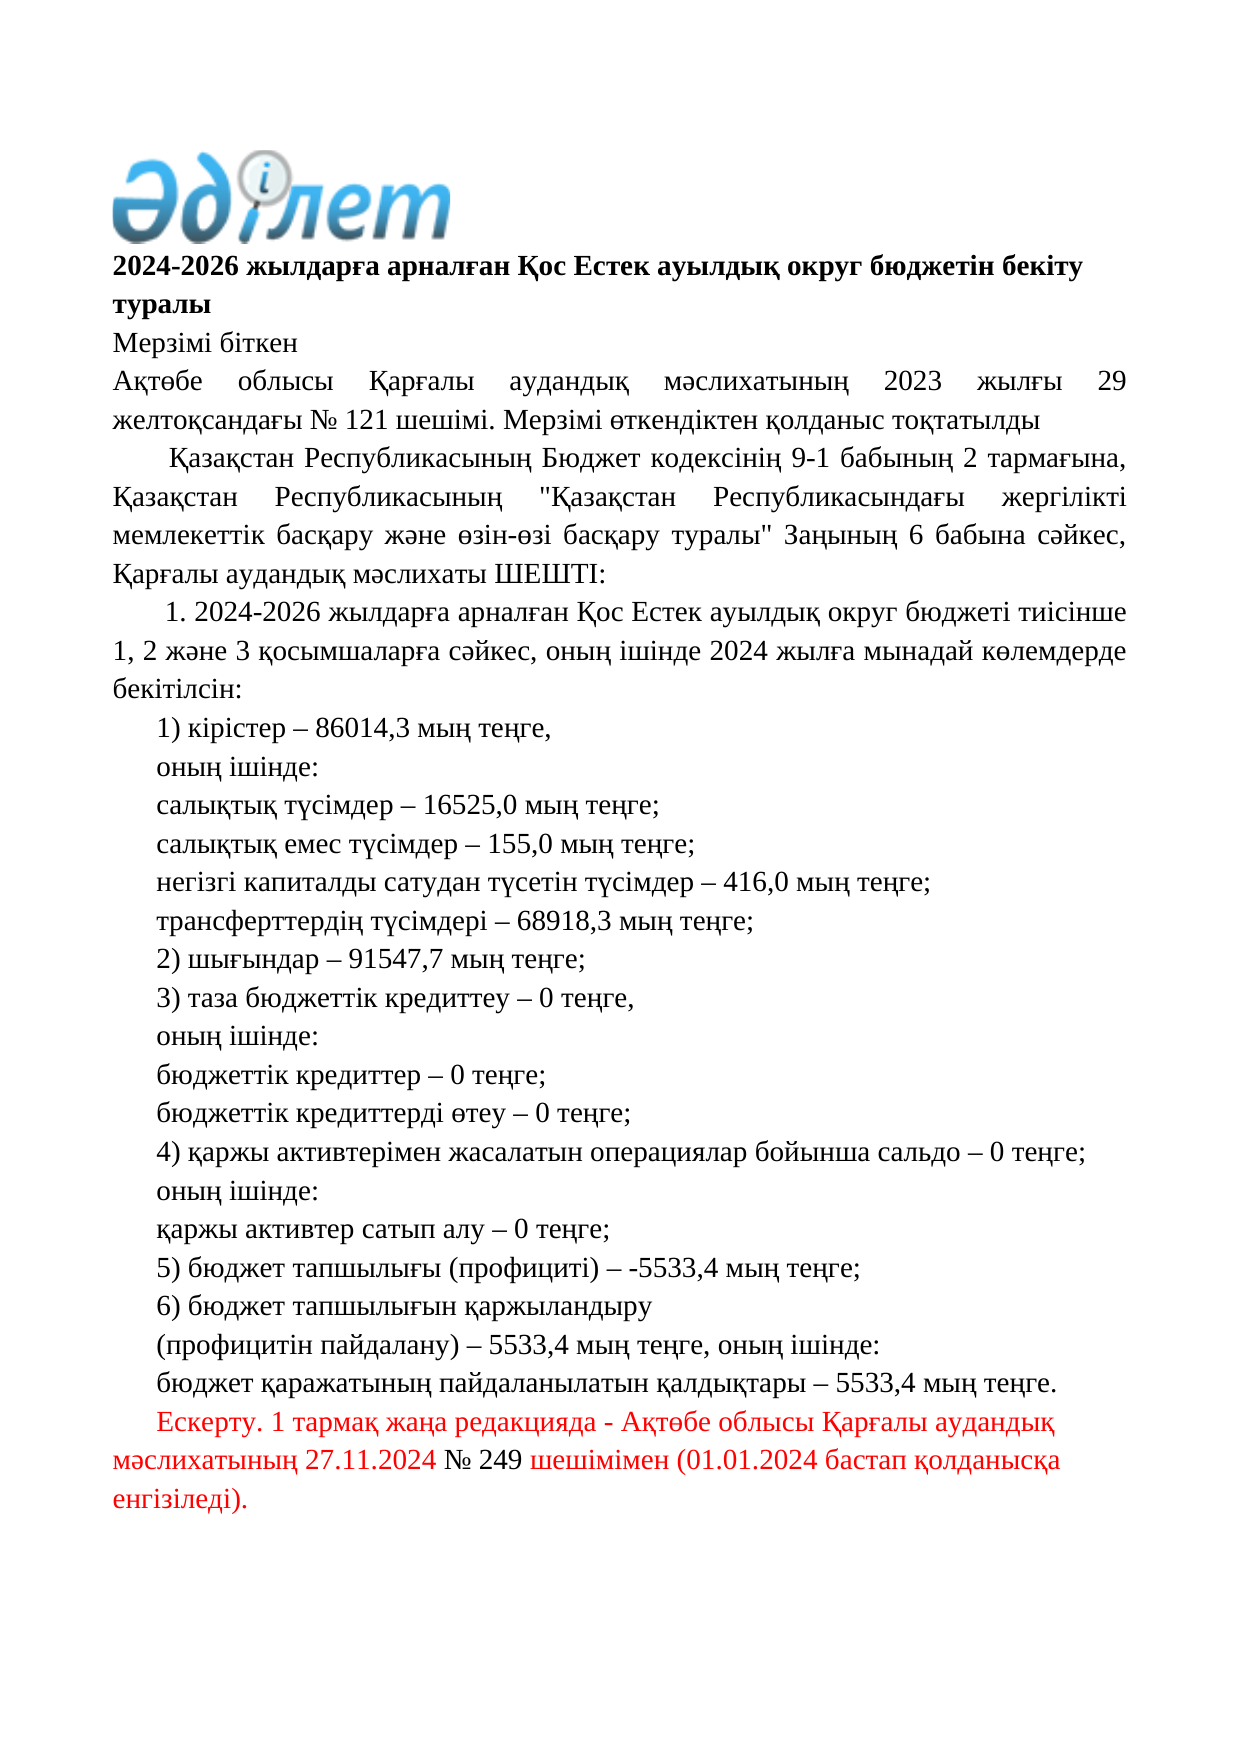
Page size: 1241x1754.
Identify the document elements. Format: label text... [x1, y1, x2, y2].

text бюджеттік кредиттер – 0 теңге; [112, 1057, 1128, 1091]
text 1) кірістер – 86014,3 мың теңге, [112, 710, 1128, 744]
text (профицитiн пайдалану) – 5533,4 мың теңге, оның ішінде: [112, 1327, 1128, 1360]
text оның ішінде: [112, 749, 1128, 782]
text Ақтөбе облысы Қарғалы аудандық мәслихатының 2023 жылғы 29 желтоқсандағы № 121 шешімі. Мерзімі өткендіктен қолданыс тоқтатылды [112, 363, 1128, 435]
text Қазақстан Республикасының Бюджет кодексінің 9-1 бабының 2 тармағына, Қазақстан Республикасының "Қазақстан Республикасындағы жергілікті мемлекеттік басқару және өзін-өзі басқару туралы" Заңының 6 бабына сәйкес, Қарғалы аудандық мәслихаты ШЕШТІ: [112, 440, 1128, 589]
text 1. 2024-2026 жылдарға арналған Қос Естек ауылдық округ бюджеті тиісінше 1, 2 және 3 қосымшаларға сәйкес, оның ішінде 2024 жылға мынадай көлемдерде бекітілсін: [112, 594, 1128, 705]
text оның ішінде: [112, 1173, 1128, 1206]
text салықтық түсімдер – 16525,0 мың теңге; [112, 787, 1128, 821]
text оның ішінде: [112, 1018, 1128, 1052]
picture [112, 150, 451, 244]
text Мерзімі біткен [112, 325, 1128, 358]
text бюджет қаражатының пайдаланылатын қалдықтары – 5533,4 мың теңге. [112, 1365, 1128, 1399]
text бюджеттік кредиттерді өтеу – 0 теңге; [112, 1096, 1128, 1129]
text 5) бюджет тапшылығы (профицитi) – -5533,4 мың теңге; [112, 1250, 1128, 1283]
text 2024-2026 жылдарға арналған Қос Естек ауылдық округ бюджетін бекіту туралы [112, 248, 1128, 320]
text негізгі капиталды сатудан түсетін түсімдер – 416,0 мың теңге; [112, 864, 1128, 898]
text Ескерту. 1 тармақ жаңа редакцияда - Ақтөбе облысы Қарғалы аудандық мәслихатының 27.11.2024 № 249 шешімімен (01.01.2024 бастап қолданысқа енгізіледі). [112, 1404, 1128, 1545]
text қаржы активтер сатып алу – 0 теңге; [112, 1211, 1128, 1245]
text трансферттердің түсімдері – 68918,3 мың теңге; [112, 903, 1128, 936]
text салықтық емес түсімдер – 155,0 мың теңге; [112, 826, 1128, 859]
text 6) бюджет тапшылығын қаржыландыру [112, 1288, 1128, 1322]
text 4) қаржы активтерімен жасалатын операциялар бойынша сальдо – 0 теңге; [112, 1134, 1128, 1168]
text 2) шығындар – 91547,7 мың теңге; [112, 941, 1128, 975]
text 3) таза бюджеттiк кредиттеу – 0 теңге, [112, 980, 1128, 1013]
